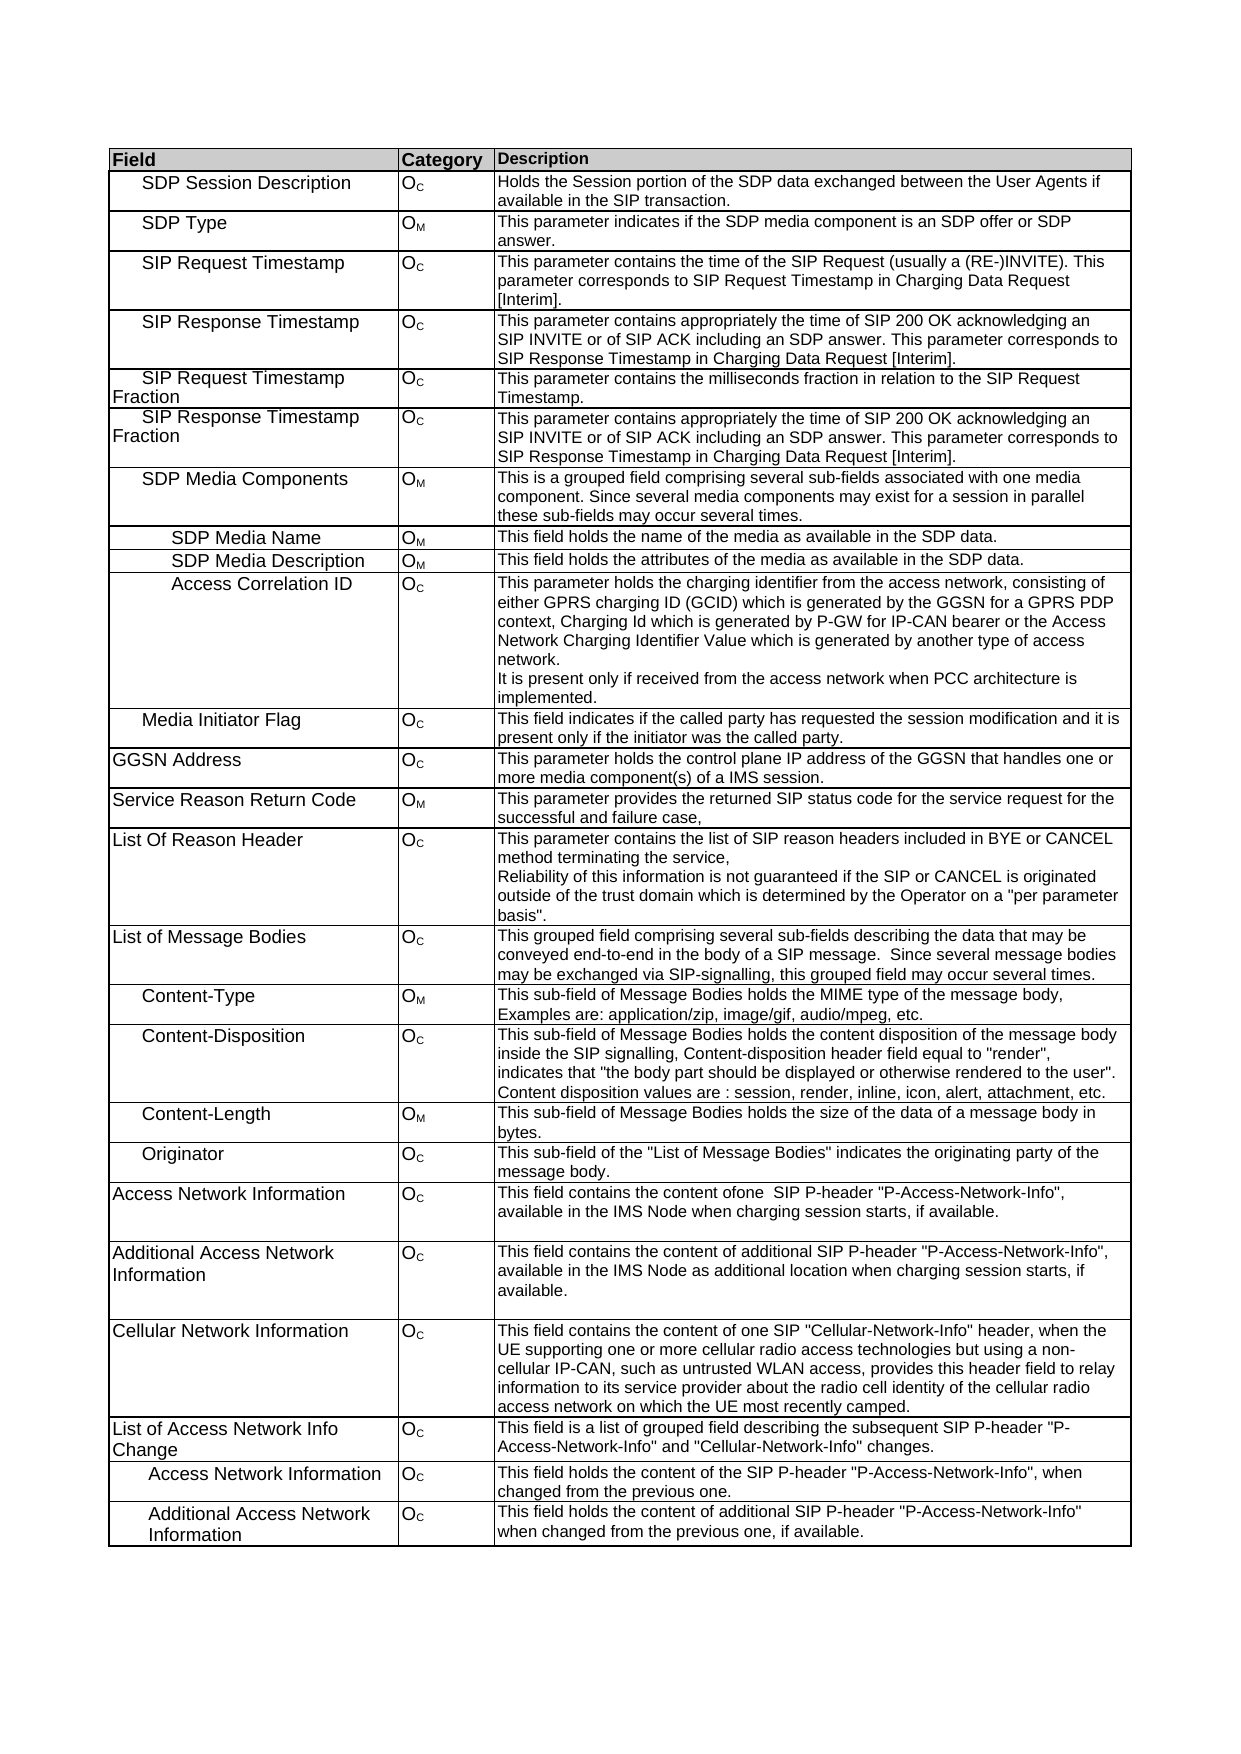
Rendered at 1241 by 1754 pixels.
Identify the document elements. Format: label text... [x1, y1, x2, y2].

table_cell This parameter contains the time of the SIP Request (usually a (RE-)INVITE). This parameter corresponds to SIP Request Timestamp in Charging Data Request [Interim]. [495, 252, 1130, 309]
table_cell This field holds the name of the media as available in the SDP data. [495, 527, 1130, 548]
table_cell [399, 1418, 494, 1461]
table_cell OM [399, 527, 494, 548]
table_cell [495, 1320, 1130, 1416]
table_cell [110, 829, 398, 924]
table_cell This parameter contains appropriately the time of SIP 200 OK acknowledging an SIP INVITE or of SIP ACK including an SDP answer. This parameter corresponds to SIP Response Timestamp in Charging Data Request [Interim]. [495, 311, 1130, 368]
table_cell SIP Response Timestamp Fraction [110, 409, 398, 466]
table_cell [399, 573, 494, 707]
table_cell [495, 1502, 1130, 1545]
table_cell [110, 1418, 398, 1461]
table_cell OM [399, 212, 494, 250]
table_cell This field holds the attributes of the media as available in the SDP data. [495, 550, 1130, 572]
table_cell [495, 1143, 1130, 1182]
table_cell OC [399, 252, 494, 309]
table_cell SIP Request Timestamp Fraction [110, 370, 398, 407]
table_cell Holds the Session portion of the SDP data exchanged between the User Agents if available in the SIP transaction. [495, 172, 1130, 210]
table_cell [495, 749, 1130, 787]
table_cell OM [399, 468, 494, 525]
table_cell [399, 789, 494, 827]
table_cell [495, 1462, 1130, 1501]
table_cell SIP Response Timestamp [110, 311, 398, 368]
table_cell SDP Session Description [110, 172, 398, 210]
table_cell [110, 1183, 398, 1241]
table_cell SDP Media Name [110, 527, 398, 548]
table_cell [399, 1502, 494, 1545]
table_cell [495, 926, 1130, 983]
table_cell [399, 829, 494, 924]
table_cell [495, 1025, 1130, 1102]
table_cell SDP Media Description [110, 550, 398, 572]
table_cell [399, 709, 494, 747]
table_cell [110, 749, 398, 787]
table_cell SIP Request Timestamp [110, 252, 398, 309]
table_cell This parameter indicates if the SDP media component is an SDP offer or SDP answer. [495, 212, 1130, 250]
table_cell This parameter contains the milliseconds fraction in relation to the SIP Request Timestamp. [495, 370, 1130, 407]
table_cell OM [399, 550, 494, 572]
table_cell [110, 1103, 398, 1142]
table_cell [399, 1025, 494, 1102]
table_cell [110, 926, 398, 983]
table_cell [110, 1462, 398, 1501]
table_header Description [495, 149, 1131, 170]
table_cell OC [399, 409, 494, 466]
table_cell OC [399, 370, 494, 407]
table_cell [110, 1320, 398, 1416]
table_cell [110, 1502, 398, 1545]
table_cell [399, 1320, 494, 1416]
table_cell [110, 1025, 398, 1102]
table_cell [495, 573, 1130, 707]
table_cell OC [399, 172, 494, 210]
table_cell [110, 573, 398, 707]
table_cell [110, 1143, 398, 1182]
table_header Category [399, 149, 494, 170]
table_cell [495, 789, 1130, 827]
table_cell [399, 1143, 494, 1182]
table_cell SDP Type [110, 212, 398, 250]
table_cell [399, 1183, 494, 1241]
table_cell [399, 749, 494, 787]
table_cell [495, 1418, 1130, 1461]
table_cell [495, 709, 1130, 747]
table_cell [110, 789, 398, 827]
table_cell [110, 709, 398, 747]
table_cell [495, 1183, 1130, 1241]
table_cell SDP Media Components [110, 468, 398, 525]
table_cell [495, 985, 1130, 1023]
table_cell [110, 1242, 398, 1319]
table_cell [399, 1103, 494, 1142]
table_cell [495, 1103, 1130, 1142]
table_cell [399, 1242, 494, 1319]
table_cell OC [399, 311, 494, 368]
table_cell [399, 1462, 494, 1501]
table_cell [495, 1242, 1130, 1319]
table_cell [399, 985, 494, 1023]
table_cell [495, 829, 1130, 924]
table_cell This parameter contains appropriately the time of SIP 200 OK acknowledging an SIP INVITE or of SIP ACK including an SDP answer. This parameter corresponds to SIP Response Timestamp in Charging Data Request [Interim]. [495, 409, 1130, 466]
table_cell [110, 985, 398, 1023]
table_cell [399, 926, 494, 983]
table_header Field [110, 149, 398, 170]
